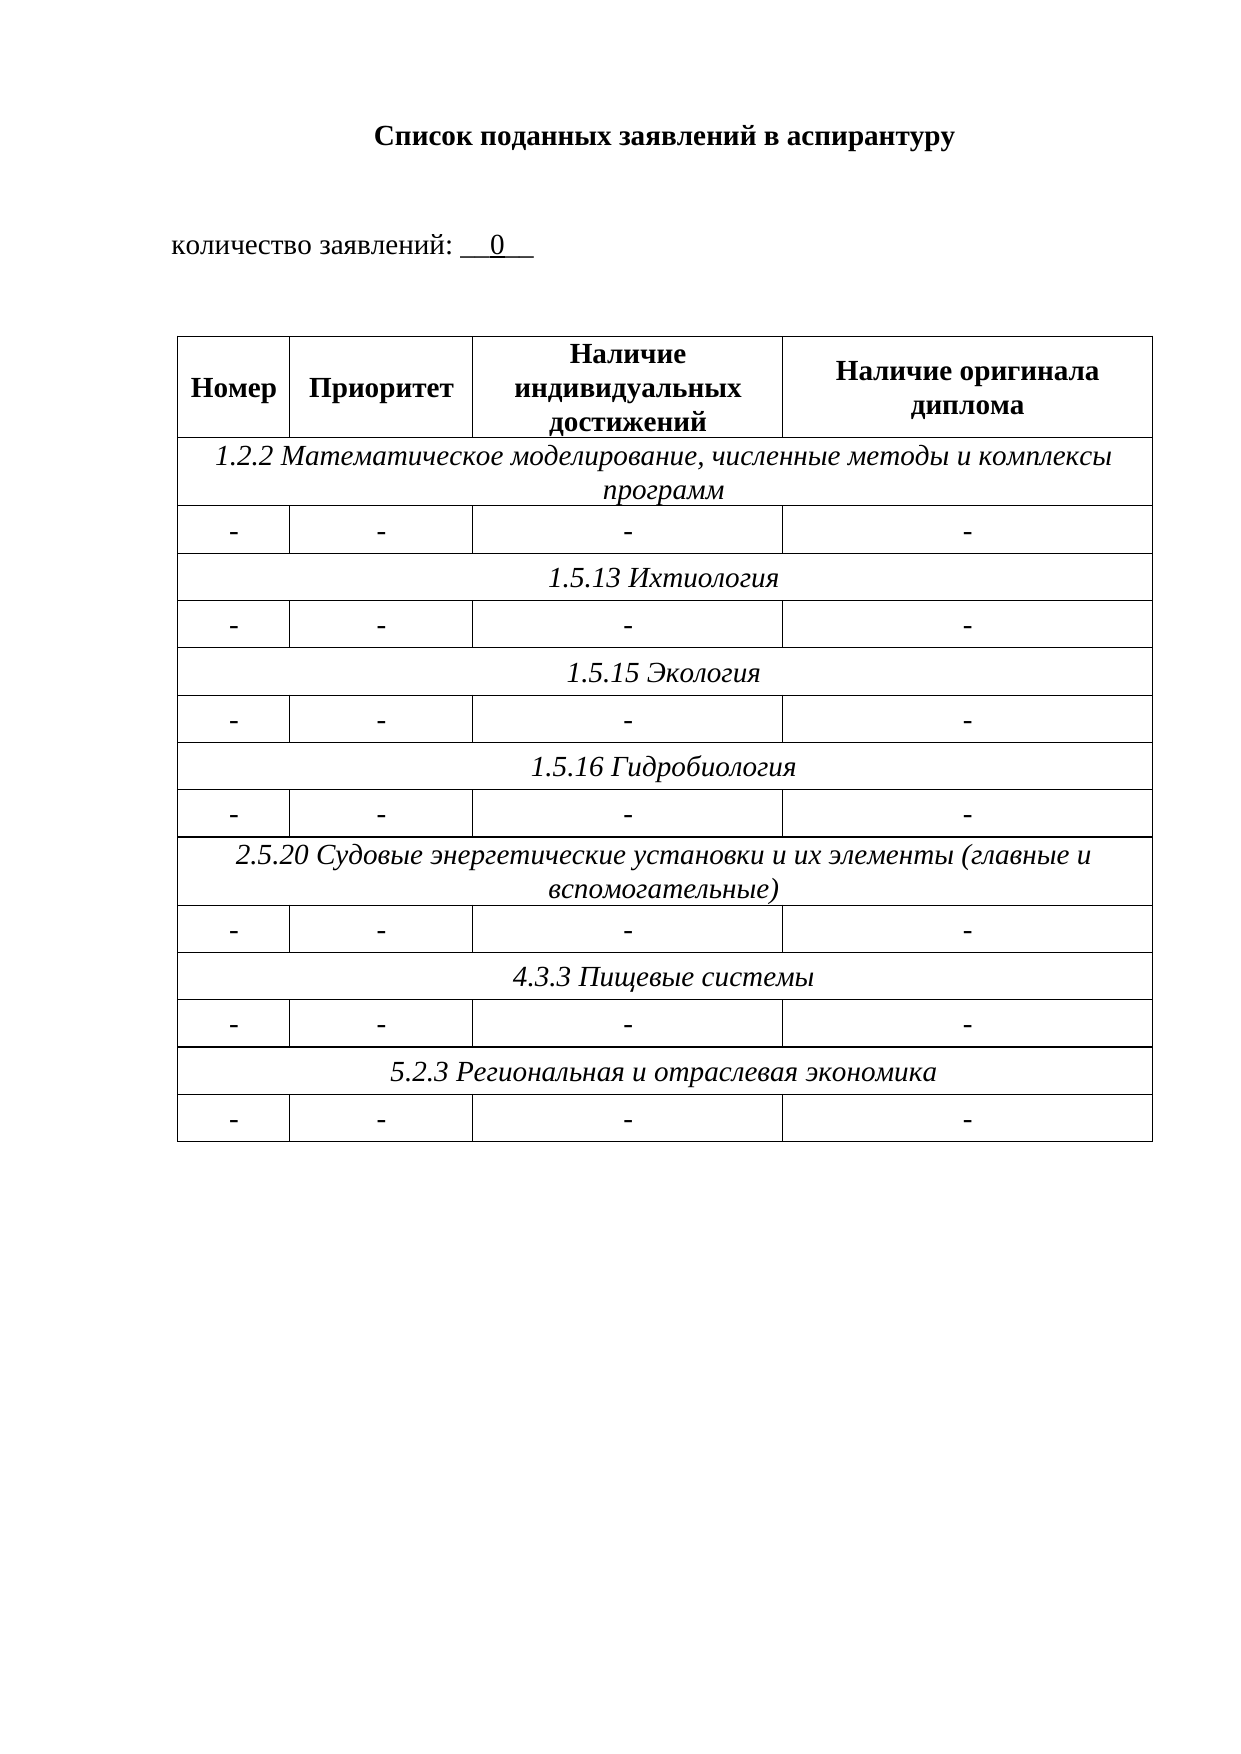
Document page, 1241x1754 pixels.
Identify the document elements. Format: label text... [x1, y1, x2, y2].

table_cell - [473, 1000, 782, 1046]
table_cell - [783, 601, 1152, 647]
table_cell - [783, 790, 1152, 836]
table_cell - [178, 696, 289, 742]
table_cell 1.5.16 Гидробиология [178, 743, 1152, 789]
text Список поданных заявлений в аспирантуру [171, 118, 1158, 152]
table_cell - [290, 906, 472, 952]
table_cell 1.2.2 Математическое моделирование, численные методы и комплексы программ [178, 438, 1152, 505]
table_cell - [783, 1095, 1152, 1141]
table_cell - [473, 906, 782, 952]
table_header Номер [178, 337, 289, 437]
table_cell - [290, 1095, 472, 1141]
table_header Наличие оригинала диплома [783, 337, 1152, 437]
table_cell - [783, 506, 1152, 553]
table_cell - [290, 696, 472, 742]
table_header Приоритет [290, 337, 472, 437]
text количество заявлений: __0__ [171, 227, 1158, 260]
table_cell - [783, 696, 1152, 742]
table_cell - [178, 906, 289, 952]
table_cell 4.3.3 Пищевые системы [178, 953, 1152, 999]
table_cell - [178, 506, 289, 553]
table_cell - [178, 601, 289, 647]
table_cell - [473, 1095, 782, 1141]
table_cell - [178, 790, 289, 836]
table_cell - [473, 696, 782, 742]
table_cell 5.2.3 Региональная и отраслевая экономика [178, 1048, 1152, 1094]
table_cell 2.5.20 Судовые энергетические установки и их элементы (главные и вспомогательные) [178, 838, 1152, 904]
table_cell - [290, 506, 472, 553]
table_cell - [783, 906, 1152, 952]
table_cell - [290, 1000, 472, 1046]
table_cell 1.5.13 Ихтиология [178, 554, 1152, 600]
table_cell - [290, 790, 472, 836]
table_cell - [783, 1000, 1152, 1046]
table_cell - [473, 506, 782, 553]
table_cell - [290, 601, 472, 647]
table_cell - [178, 1095, 289, 1141]
table_cell - [178, 1000, 289, 1046]
table_cell - [473, 601, 782, 647]
table_cell - [473, 790, 782, 836]
table_cell 1.5.15 Экология [178, 648, 1152, 694]
table_header Наличие индивидуальных достижений [473, 337, 782, 437]
